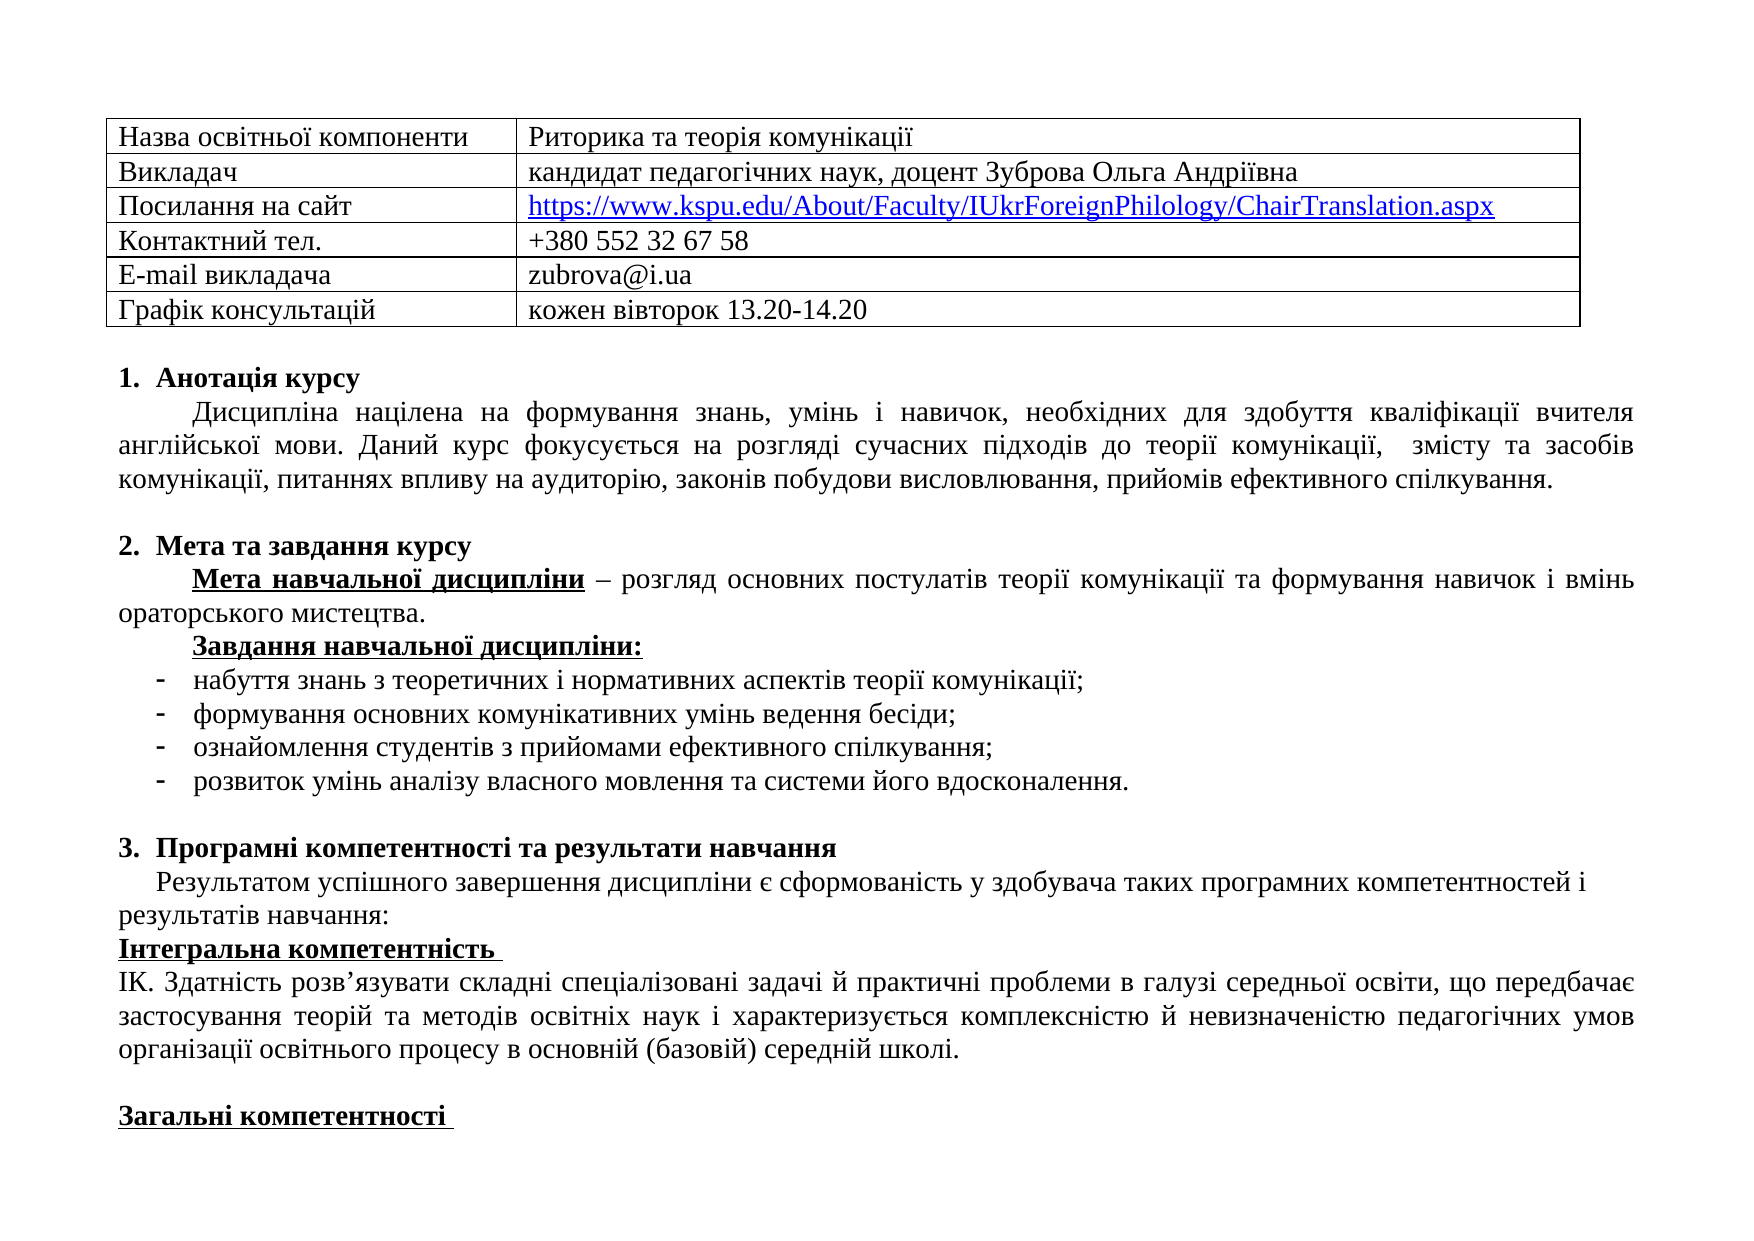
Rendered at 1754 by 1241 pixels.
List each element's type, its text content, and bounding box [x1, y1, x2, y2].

table_header Риторика та теорія комунікації [517, 119, 1579, 153]
list формування основних комунікативних умінь ведення бесіди; [156, 696, 1636, 729]
list набуття знань з теоретичних і нормативних аспектів теорії комунікації; [156, 662, 1636, 696]
table_cell zubrova@i.ua [517, 258, 1579, 291]
table_cell кандидат педагогічних наук, доцент Зуброва Ольга Андріївна [517, 154, 1579, 187]
text Завдання навчальної дисципліни: [156, 628, 1636, 662]
table_cell кожен вівторок 13.20-14.20 [517, 292, 1579, 326]
table_cell Посилання на сайт [107, 188, 516, 222]
table_cell https://www.kspu.edu/About/Faculty/IUkrForeignPhilology/ChairTranslation.aspx [517, 188, 1579, 222]
table_cell Графік консультацій [107, 292, 516, 326]
text Інтегральна компетентність [118, 931, 1636, 964]
table_cell Контактний тел. [107, 223, 516, 256]
list Анотація курсу [118, 360, 1636, 394]
text ІК. Здатність розв’язувати складні спеціалізовані задачі й практичні проблеми в галузі середньої освіти, що передбачає застосування теорій та методів освітніх наук і характеризується комплексністю й невизначеністю педагогічних умов організації освітнього процесу в основній (базовій) середній школі. [118, 964, 1636, 1065]
table_cell Викладач [107, 154, 516, 187]
text Мета навчальної дисципліни – розгляд основних постулатів теорії комунікації та формування навичок і вмінь ораторського мистецтва. [118, 561, 1636, 628]
text Результатом успішного завершення дисципліни є сформованість у здобувача таких програмних компетентностей і результатів навчання: [118, 864, 1636, 931]
list розвиток умінь аналізу власного мовлення та системи його вдосконалення. [156, 763, 1636, 797]
table_cell E-mail викладача [107, 258, 516, 291]
list Програмні компетентності та результати навчання [118, 830, 1636, 864]
text Загальні компетентності [118, 1098, 1636, 1132]
table_cell +380 552 32 67 58 [517, 223, 1579, 256]
table_header Назва освітньої компоненти [107, 119, 516, 153]
list ознайомлення студентів з прийомами ефективного спілкування; [156, 729, 1636, 763]
list Мета та завдання курсу [118, 528, 1636, 561]
text Дисципліна націлена на формування знань, умінь і навичок, необхідних для здобуття кваліфікації вчителя англійської мови. Даний курс фокусується на розгляді сучасних підходів до теорії комунікації, змісту та засобів комунікації, питаннях впливу на аудиторію, законів побудови висловлювання, прийомів ефективного спілкування. [118, 394, 1636, 494]
